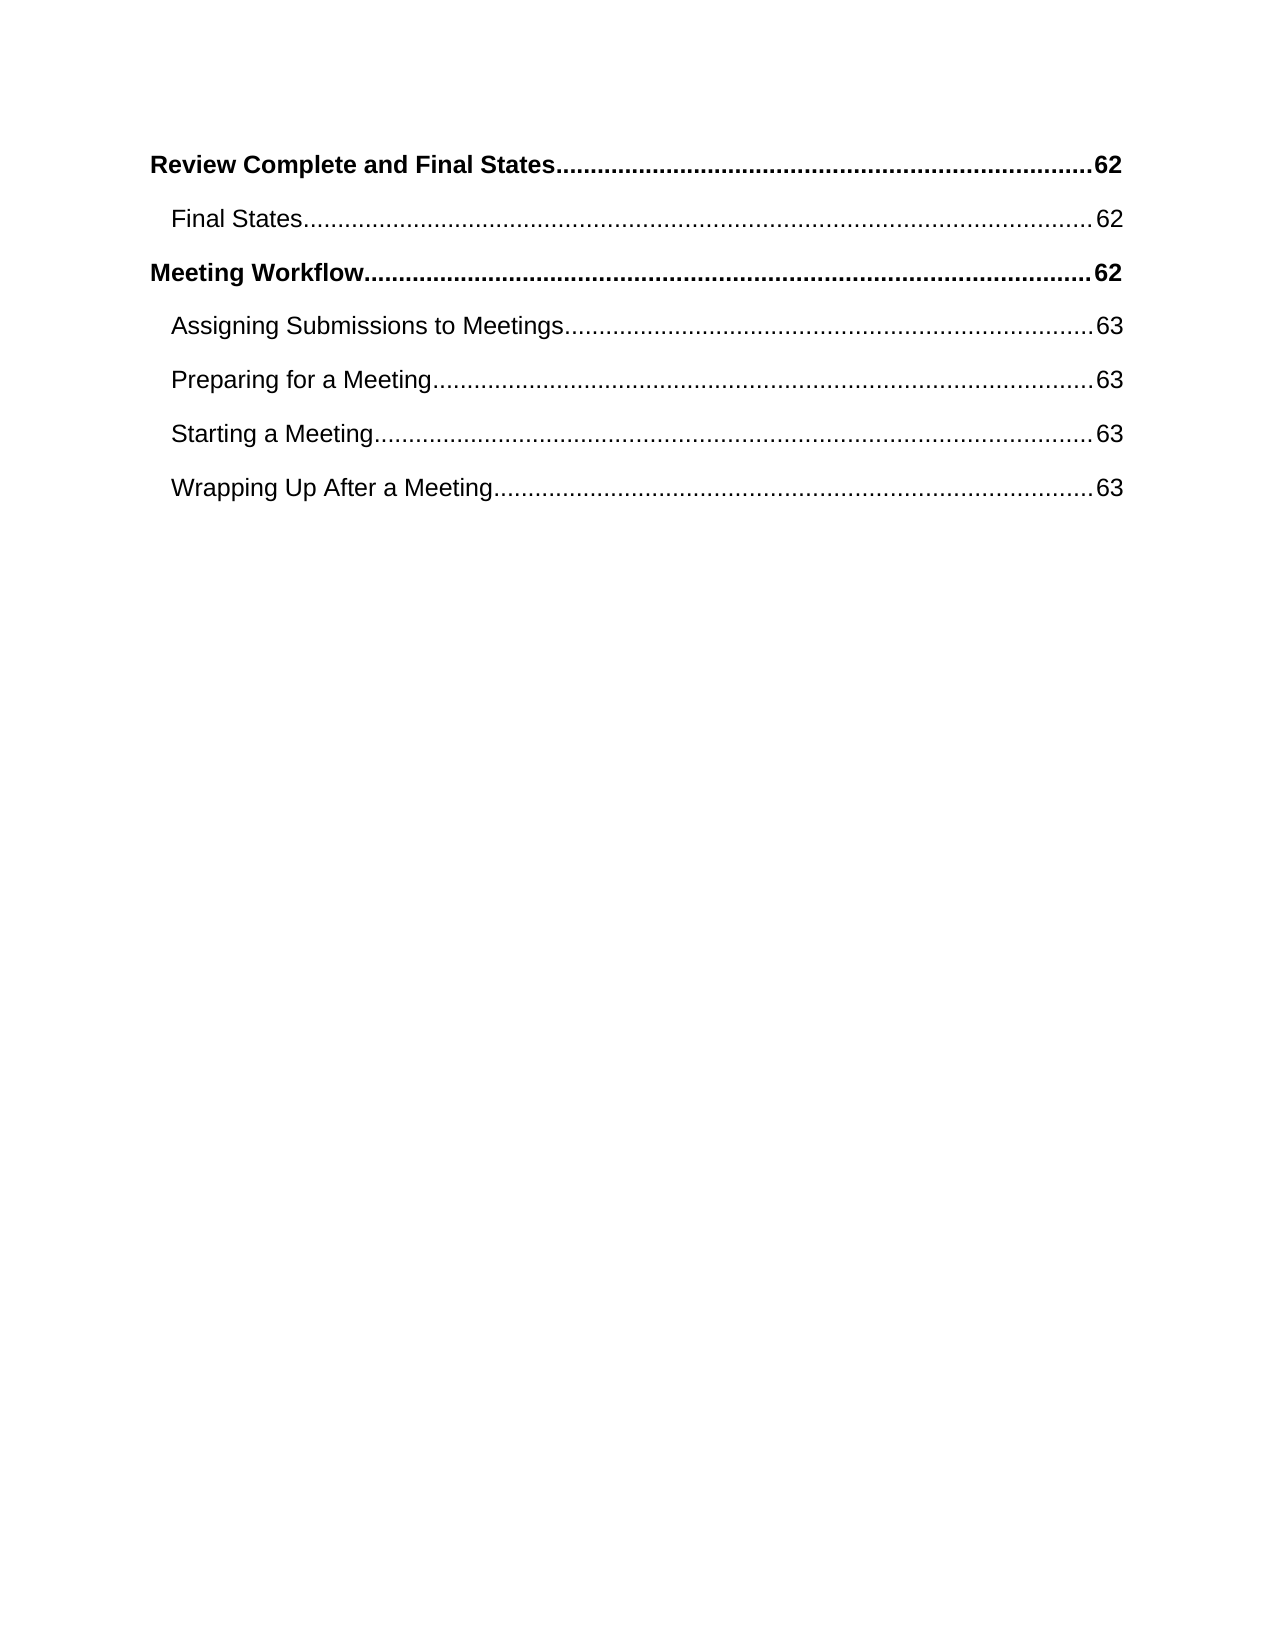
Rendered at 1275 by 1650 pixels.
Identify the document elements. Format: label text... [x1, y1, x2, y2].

text Wrapping Up After a Meeting 63 [171, 472, 1125, 501]
text Final States 62 [171, 204, 1125, 232]
text Starting a Meeting 63 [171, 419, 1125, 447]
text Meeting Workflow 62 [150, 257, 1125, 286]
text Assigning Submissions to Meetings 63 [171, 311, 1125, 340]
text Review Complete and Final States 62 [150, 150, 1125, 179]
text Preparing for a Meeting 63 [171, 365, 1125, 394]
